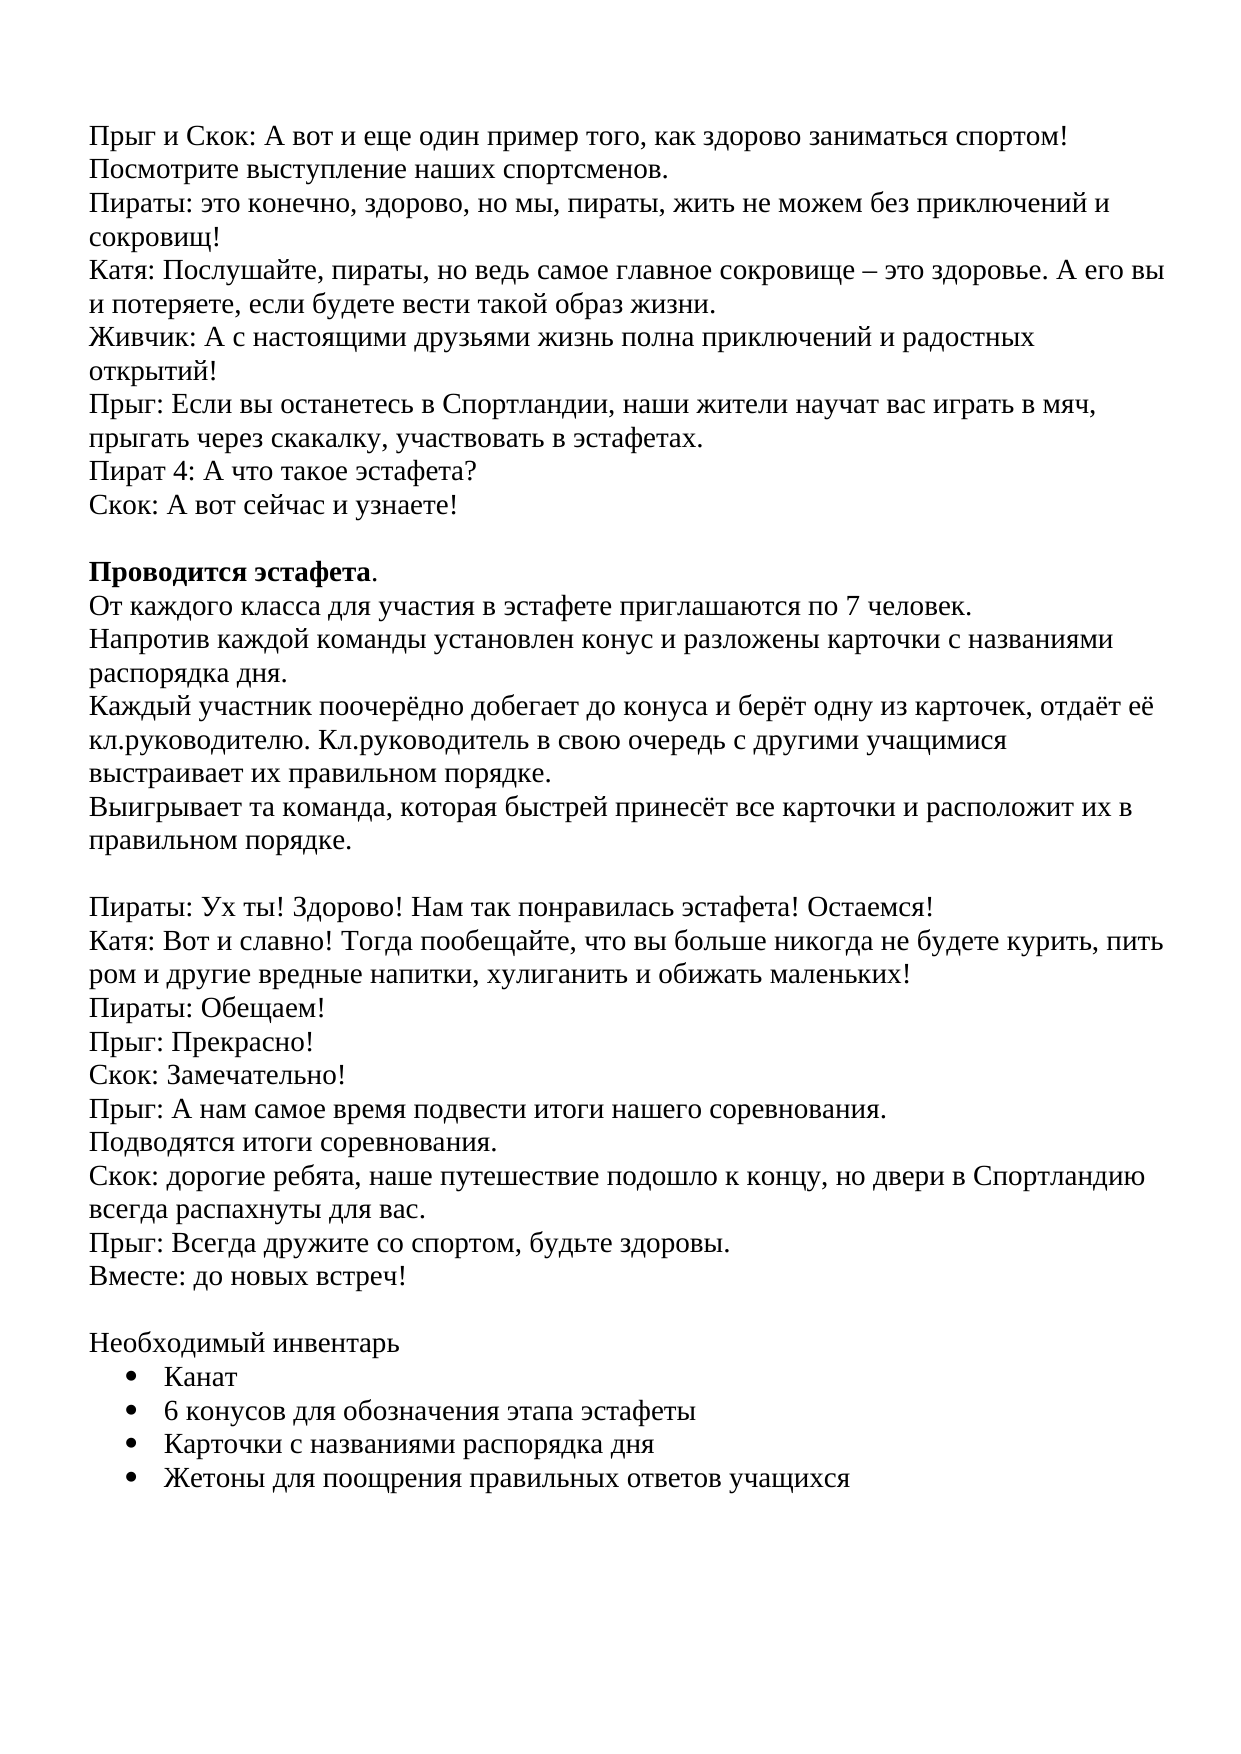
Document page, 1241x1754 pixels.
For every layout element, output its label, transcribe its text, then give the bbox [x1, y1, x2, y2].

text Прыг: А нам самое время подвести итоги нашего соревнования. [89, 1091, 1167, 1124]
list 6 конусов для обозначения этапа эстафеты [126, 1393, 1167, 1426]
text Необходимый инвентарь [89, 1326, 1167, 1359]
text Напротив каждой команды установлен конус и разложены карточки с названиями распорядка дня. [89, 621, 1167, 688]
text Скок: А вот сейчас и узнаете! [89, 487, 1167, 521]
list Канат [126, 1359, 1167, 1393]
text Подводятся итоги соревнования. [89, 1124, 1167, 1158]
list Жетоны для поощрения правильных ответов учащихся [126, 1460, 1167, 1494]
text Скок: Замечательно! [89, 1057, 1167, 1091]
text От каждого класса для участия в эстафете приглашаются по 7 человек. [89, 588, 1167, 621]
text Катя: Послушайте, пираты, но ведь самое главное сокровище – это здоровье. А его вы и потеряете, если будете вести такой образ жизни. [89, 252, 1167, 319]
text Пираты: это конечно, здорово, но мы, пираты, жить не можем без приключений и сокровищ! [89, 185, 1167, 252]
text Прыг и Скок: А вот и еще один пример того, как здорово заниматься спортом! Посмотрите выступление наших спортсменов. [89, 118, 1167, 185]
text Пираты: Ух ты! Здорово! Нам так понравилась эстафета! Остаемся! [89, 889, 1167, 923]
text Вместе: до новых встреч! [89, 1258, 1167, 1292]
text Прыг: Если вы останетесь в Спортландии, наши жители научат вас играть в мяч, прыгать через скакалку, участвовать в эстафетах. [89, 386, 1167, 453]
text Каждый участник поочерёдно добегает до конуса и берёт одну из карточек, отдаёт её кл.руководителю. Кл.руководитель в свою очередь с другими учащимися выстраивает их правильном порядке. [89, 688, 1167, 789]
text Прыг: Прекрасно! [89, 1024, 1167, 1057]
text Живчик: А с настоящими друзьями жизнь полна приключений и радостных открытий! [89, 319, 1167, 386]
list Карточки с названиями распорядка дня [126, 1426, 1167, 1460]
text Катя: Вот и славно! Тогда пообещайте, что вы больше никогда не будете курить, пить ром и другие вредные напитки, хулиганить и обижать маленьких! [89, 923, 1167, 990]
text Выигрывает та команда, которая быстрей принесёт все карточки и расположит их в правильном порядке. [89, 789, 1167, 856]
text Проводится эстафета. [89, 554, 1167, 588]
text Пираты: Обещаем! [89, 990, 1167, 1024]
text Скок: дорогие ребята, наше путешествие подошло к концу, но двери в Спортландию всегда распахнуты для вас. [89, 1158, 1167, 1225]
text Пират 4: А что такое эстафета? [89, 453, 1167, 487]
text Прыг: Всегда дружите со спортом, будьте здоровы. [89, 1225, 1167, 1258]
